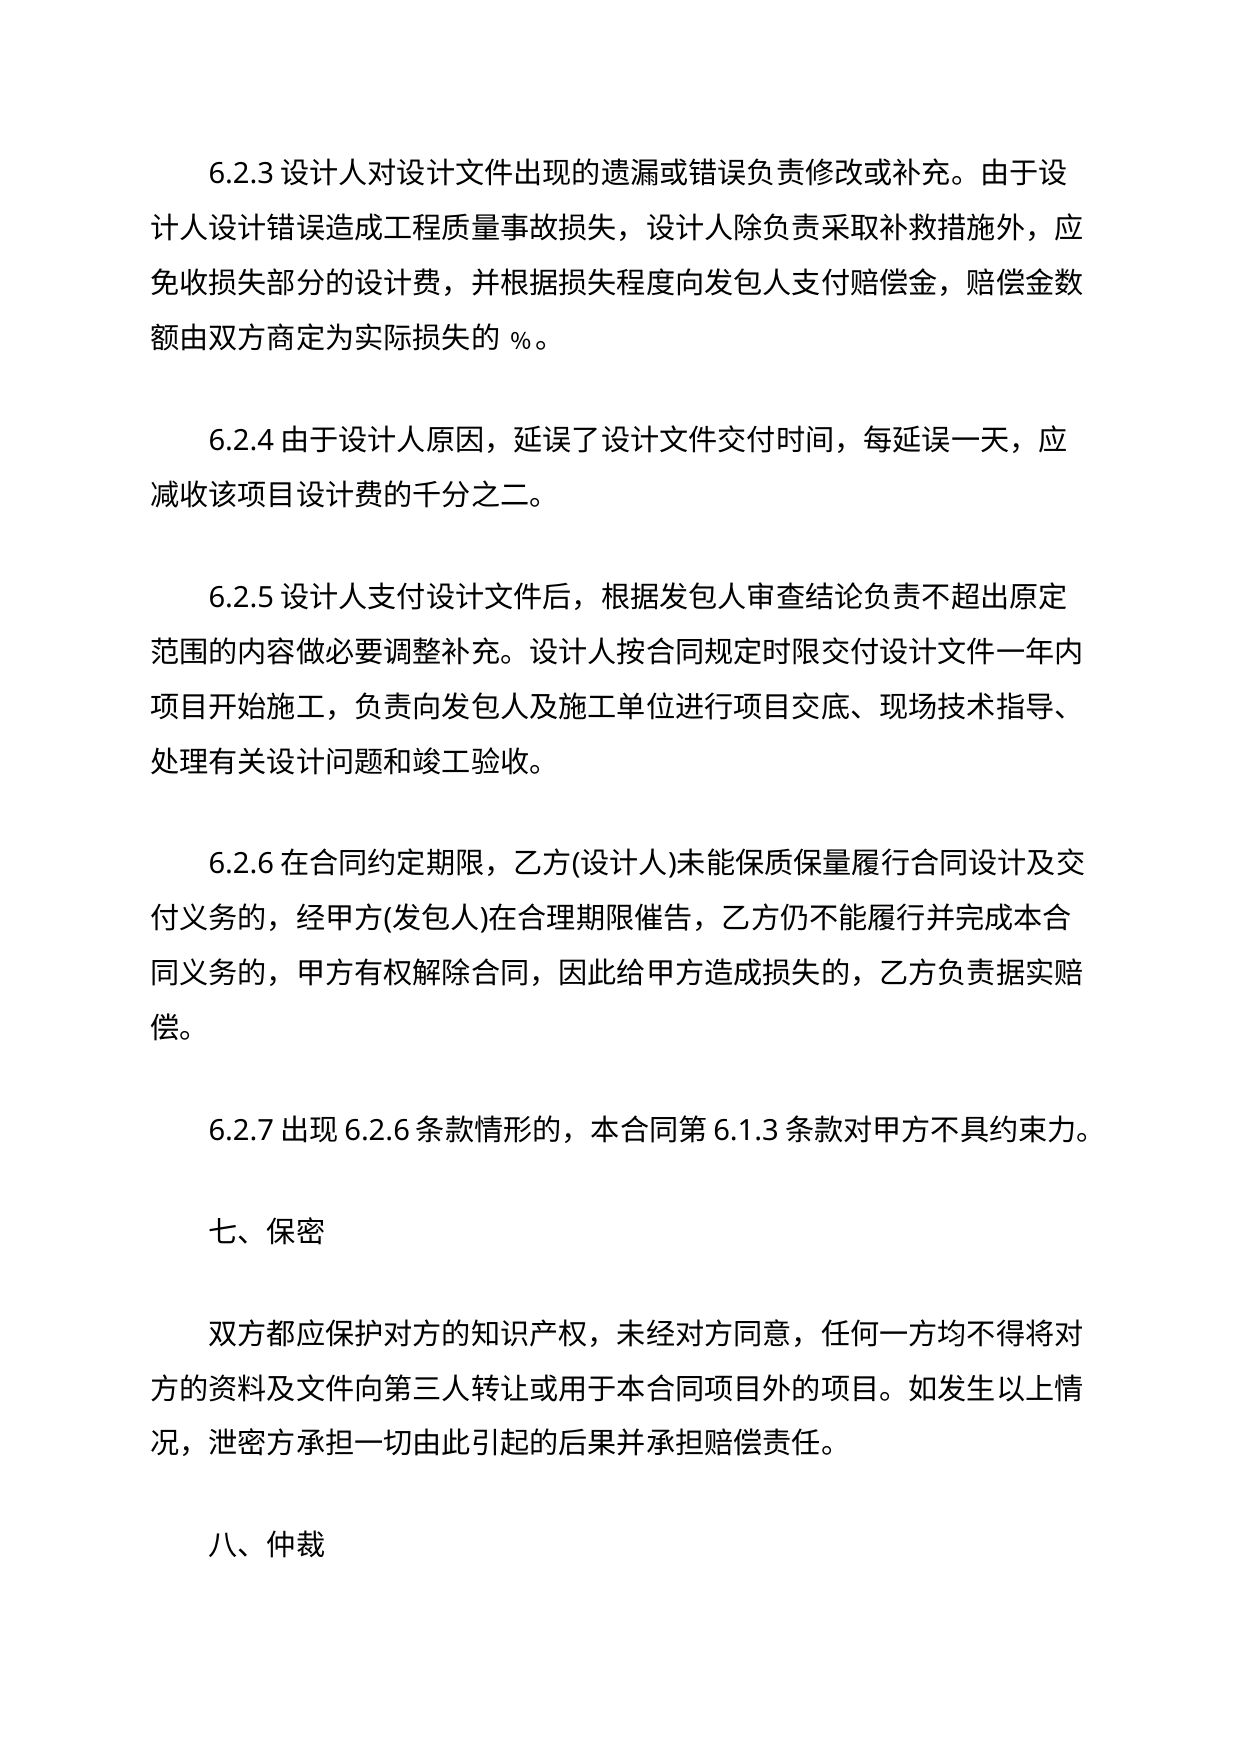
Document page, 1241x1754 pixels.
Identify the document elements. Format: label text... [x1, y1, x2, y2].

text 6.2.4由于设计人原因，延误了设计文件交付时间，每延误一天，应减收该项目设计费的千分之二。 [150, 417, 1090, 514]
text 七、保密 [150, 1208, 1090, 1251]
text 6.2.7出现6.2.6条款情形的，本合同第6.1.3条款对甲方不具约束力。 [150, 1107, 1090, 1149]
text 八、仲裁 [150, 1522, 1090, 1564]
text 6.2.5设计人支付设计文件后，根据发包人审查结论负责不超出原定范围的内容做必要调整补充。设计人按合同规定时限交付设计文件一年内项目开始施工，负责向发包人及施工单位进行项目交底、现场技术指导、处理有关设计问题和竣工验收。 [150, 573, 1090, 780]
text 6.2.6在合同约定期限，乙方(设计人)未能保质保量履行合同设计及交付义务的，经甲方(发包人)在合理期限催告，乙方仍不能履行并完成本合同义务的，甲方有权解除合同，因此给甲方造成损失的，乙方负责据实赔偿。 [150, 840, 1090, 1047]
text 6.2.3设计人对设计文件出现的遗漏或错误负责修改或补充。由于设计人设计错误造成工程质量事故损失，设计人除负责采取补救措施外，应免收损失部分的设计费，并根据损失程度向发包人支付赔偿金，赔偿金数额由双方商定为实际损失的 ﹪。 [150, 150, 1090, 357]
text 双方都应保护对方的知识产权，未经对方同意，任何一方均不得将对方的资料及文件向第三人转让或用于本合同项目外的项目。如发生以上情况，泄密方承担一切由此引起的后果并承担赔偿责任。 [150, 1310, 1090, 1462]
